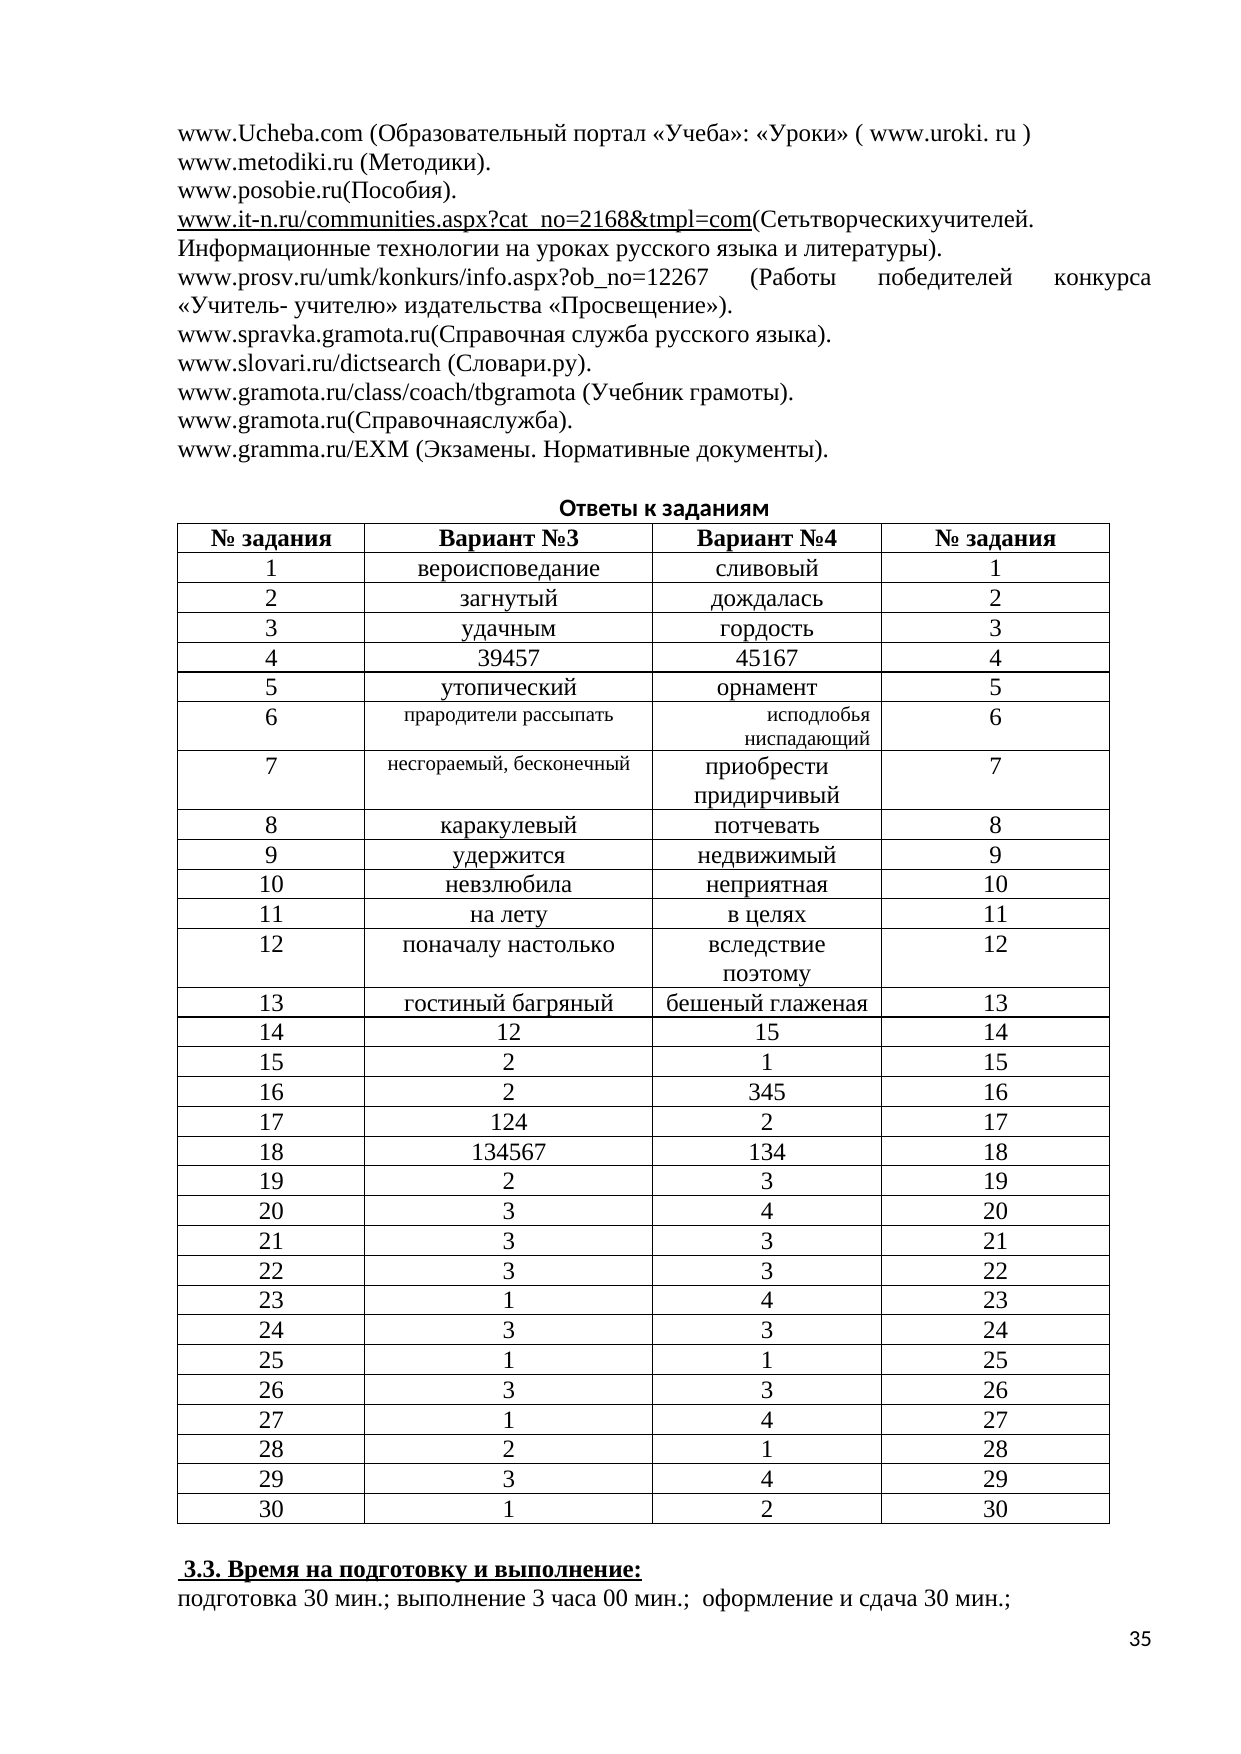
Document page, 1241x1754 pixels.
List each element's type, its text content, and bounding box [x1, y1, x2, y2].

table_cell удержится [365, 840, 652, 868]
table_cell 24 [882, 1315, 1109, 1344]
table_cell 1 [653, 1435, 881, 1463]
table_cell дождалась [653, 583, 881, 612]
table_cell 14 [882, 1018, 1109, 1046]
table_cell 4 [653, 1405, 881, 1433]
table_header Вариант №3 [365, 524, 652, 552]
table_cell 11 [882, 899, 1109, 928]
table_cell гордость [653, 613, 881, 642]
text www.gramota.ru(Справочнаяслужба). [177, 406, 1152, 434]
table_cell 12 [882, 929, 1109, 987]
table_cell 15 [653, 1018, 881, 1046]
table_cell 26 [882, 1375, 1109, 1404]
table_cell 22 [882, 1256, 1109, 1284]
table_cell 3 [365, 1196, 652, 1225]
table_cell орнамент [653, 673, 881, 701]
text www.slovari.ru/dictsearch (Словари.ру). [177, 348, 1152, 377]
table_cell 9 [882, 840, 1109, 868]
table_cell 23 [178, 1286, 364, 1314]
table_cell исподлобья ниспадающий [653, 702, 881, 750]
table_cell 6 [178, 702, 364, 750]
table_cell 2 [653, 1494, 881, 1523]
table_cell 3 [178, 613, 364, 642]
table_cell 30 [178, 1494, 364, 1523]
table_cell 1 [365, 1345, 652, 1374]
table_cell недвижимый [653, 840, 881, 868]
table_cell утопический [365, 673, 652, 701]
table_cell поначалу настолько [365, 929, 652, 987]
table_cell 3 [365, 1256, 652, 1284]
table_cell 3 [882, 613, 1109, 642]
table_cell 14 [178, 1018, 364, 1046]
table_cell загнутый [365, 583, 652, 612]
table_cell гостиный багряный [365, 988, 652, 1016]
table_cell 2 [365, 1435, 652, 1463]
table_cell 4 [882, 643, 1109, 671]
table_cell 20 [882, 1196, 1109, 1225]
table_cell 28 [882, 1435, 1109, 1463]
table_cell невзлюбила [365, 870, 652, 898]
table_cell удачным [365, 613, 652, 642]
table_cell 15 [882, 1047, 1109, 1076]
table_cell 8 [178, 810, 364, 839]
table_cell в целях [653, 899, 881, 928]
table_cell неприятная [653, 870, 881, 898]
table_cell бешеный глаженая [653, 988, 881, 1016]
text Ответы к заданиям [177, 492, 1152, 522]
table_cell 2 [653, 1107, 881, 1136]
table_cell 4 [178, 643, 364, 671]
text 3.3. Время на подготовку и выполнение: [177, 1554, 1152, 1583]
table_cell сливовый [653, 553, 881, 582]
table_cell 7 [178, 751, 364, 809]
table_cell 10 [882, 870, 1109, 898]
text www.Ucheba.com (Образовательный портал «Учеба»: «Уроки» ( www.uroki. ru ) [177, 118, 1152, 147]
table_cell 3 [653, 1375, 881, 1404]
table_cell 24 [178, 1315, 364, 1344]
table_cell 8 [882, 810, 1109, 839]
text www.it-n.ru/communities.aspx?cat_no=2168&tmpl=com(Сетьтворческихучителей. Информационные технологии на уроках русского языка и литературы). [177, 204, 1152, 262]
table_cell 3 [653, 1256, 881, 1284]
table_cell 39457 [365, 643, 652, 671]
table_cell 18 [882, 1137, 1109, 1165]
table_cell 45167 [653, 643, 881, 671]
table_cell 17 [178, 1107, 364, 1136]
table_cell 30 [882, 1494, 1109, 1523]
table_cell 5 [178, 673, 364, 701]
table_cell 7 [882, 751, 1109, 809]
table_cell 4 [653, 1196, 881, 1225]
table_cell 25 [882, 1345, 1109, 1374]
table_cell 18 [178, 1137, 364, 1165]
text подготовка 30 мин.; выполнение 3 часа 00 мин.; оформление и сдача 30 мин.; [177, 1583, 1152, 1612]
table_cell 21 [178, 1226, 364, 1255]
table_cell 26 [178, 1375, 364, 1404]
table_cell 21 [882, 1226, 1109, 1255]
table_cell 20 [178, 1196, 364, 1225]
text www.prosv.ru/umk/konkurs/info.aspx?ob_no=12267 (Работы победителей конкурса «Учитель- учителю» издательства «Просвещение»). [177, 262, 1152, 319]
table_cell 12 [365, 1018, 652, 1046]
table_cell 1 [365, 1494, 652, 1523]
table_cell 29 [882, 1464, 1109, 1493]
table_cell 3 [653, 1166, 881, 1195]
table_cell 11 [178, 899, 364, 928]
table_header № задания [882, 524, 1109, 552]
text www.spravka.gramota.ru(Справочная служба русского языка). [177, 319, 1152, 348]
table_cell на лету [365, 899, 652, 928]
table_cell 2 [882, 583, 1109, 612]
table_header № задания [178, 524, 364, 552]
table_cell 13 [882, 988, 1109, 1016]
table_cell 1 [653, 1345, 881, 1374]
table_cell 345 [653, 1077, 881, 1106]
table_cell несгораемый, бесконечный [365, 751, 652, 809]
table_cell 27 [882, 1405, 1109, 1433]
table_cell 1 [365, 1286, 652, 1314]
table_cell 3 [365, 1226, 652, 1255]
table_cell 28 [178, 1435, 364, 1463]
table_cell 19 [178, 1166, 364, 1195]
table_cell 9 [178, 840, 364, 868]
table_cell 15 [178, 1047, 364, 1076]
table_cell 23 [882, 1286, 1109, 1314]
table_cell 1 [882, 553, 1109, 582]
table_cell вследствие поэтому [653, 929, 881, 987]
table_cell 134 [653, 1137, 881, 1165]
table_cell 17 [882, 1107, 1109, 1136]
table_cell 4 [653, 1286, 881, 1314]
table_cell 3 [365, 1315, 652, 1344]
table_cell 1 [653, 1047, 881, 1076]
table_cell 13 [178, 988, 364, 1016]
table_cell 3 [653, 1226, 881, 1255]
table_cell 12 [178, 929, 364, 987]
table_cell 124 [365, 1107, 652, 1136]
text www.posobie.ru(Пособия). [177, 176, 1152, 204]
table_cell 3 [365, 1464, 652, 1493]
table_cell 2 [365, 1166, 652, 1195]
table_cell 25 [178, 1345, 364, 1374]
table_cell 3 [365, 1375, 652, 1404]
table_cell 6 [882, 702, 1109, 750]
text www.metodiki.ru (Методики). [177, 147, 1152, 176]
table_cell 29 [178, 1464, 364, 1493]
table_cell потчевать [653, 810, 881, 839]
table_cell приобрести придирчивый [653, 751, 881, 809]
table_cell 10 [178, 870, 364, 898]
table_cell 2 [365, 1077, 652, 1106]
table_cell 16 [882, 1077, 1109, 1106]
table_cell 1 [365, 1405, 652, 1433]
table_cell прародители рассыпать [365, 702, 652, 750]
table_cell 19 [882, 1166, 1109, 1195]
text www.gramota.ru/class/coach/tbgramota (Учебник грамоты). [177, 377, 1152, 406]
table_cell 134567 [365, 1137, 652, 1165]
table_cell каракулевый [365, 810, 652, 839]
table_cell 2 [178, 583, 364, 612]
table_cell 16 [178, 1077, 364, 1106]
table_header Вариант №4 [653, 524, 881, 552]
table_cell 1 [178, 553, 364, 582]
table_cell 27 [178, 1405, 364, 1433]
table_cell вероисповедание [365, 553, 652, 582]
table_cell 22 [178, 1256, 364, 1284]
table_cell 4 [653, 1464, 881, 1493]
table_cell 2 [365, 1047, 652, 1076]
table_cell 5 [882, 673, 1109, 701]
text www.gramma.ru/EXM (Экзамены. Нормативные документы). [177, 434, 1152, 463]
table_cell 3 [653, 1315, 881, 1344]
